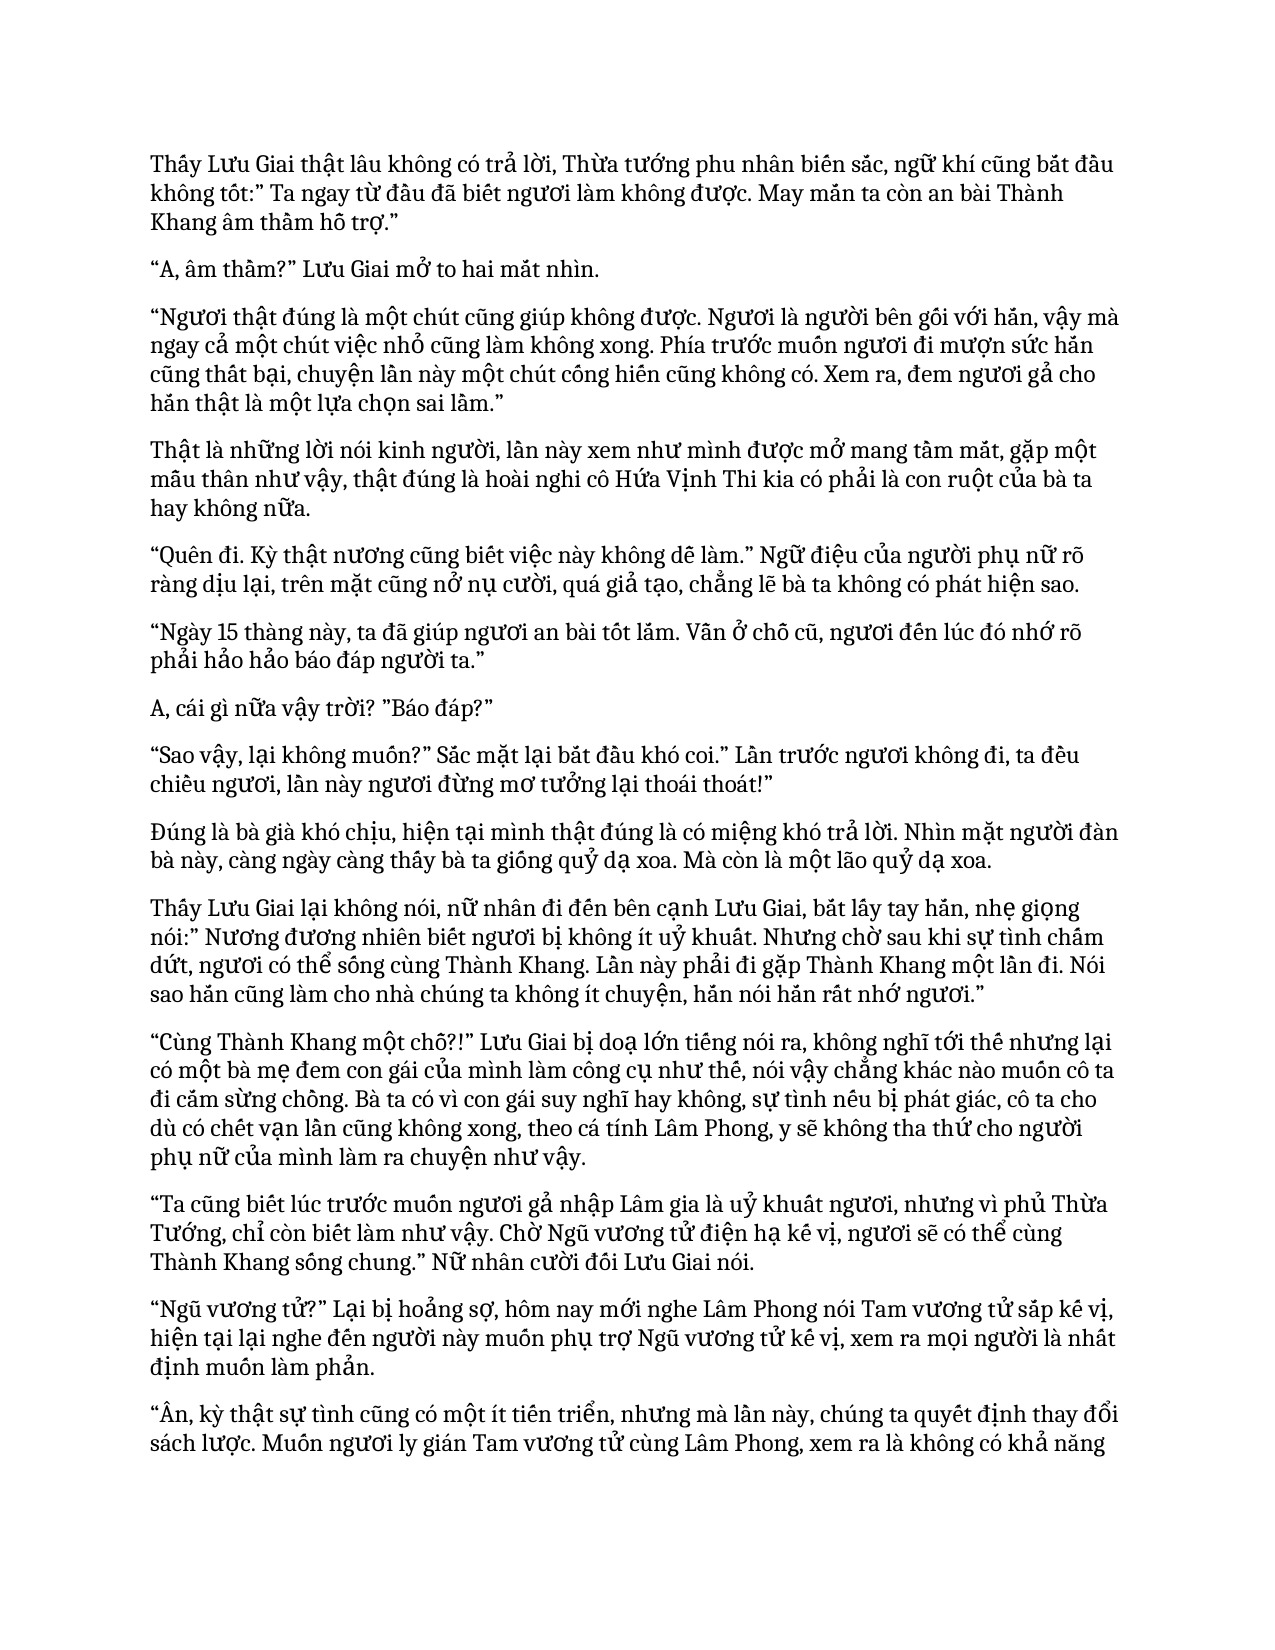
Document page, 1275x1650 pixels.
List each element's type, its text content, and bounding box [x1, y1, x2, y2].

text “Sao vậy, lại không muốn?” Sắc mặt lại bắt đầu khó coi.” Lần trước ngươi không đi, ta đều chiều ngươi, lần này ngươi đừng mơ tưởng lại thoái thoát!” [150, 741, 1125, 799]
text “A, âm thầm?” Lưu Giai mở to hai mắt nhìn. [150, 255, 1125, 284]
text Đúng là bà già khó chịu, hiện tại mình thật đúng là có miệng khó trả lời. Nhìn mặt người đàn bà này, càng ngày càng thấy bà ta giống quỷ dạ xoa. Mà còn là một lão quỷ dạ xoa. [150, 817, 1125, 875]
text “Quên đi. Kỳ thật nương cũng biết việc này không dễ làm.” Ngữ điệu của người phụ nữ rõ ràng dịu lại, trên mặt cũng nở nụ cười, quá giả tạo, chẳng lẽ bà ta không có phát hiện sao. [150, 541, 1125, 599]
text “Ta cũng biết lúc trước muốn ngươi gả nhập Lâm gia là uỷ khuất ngươi, nhưng vì phủ Thừa Tướng, chỉ còn biết làm như vậy. Chờ Ngũ vương tử điện hạ kế vị, ngươi sẽ có thể cùng Thành Khang sống chung.” Nữ nhân cười đối Lưu Giai nói. [150, 1190, 1125, 1276]
text Thấy Lưu Giai thật lâu không có trả lời, Thừa tướng phu nhân biến sắc, ngữ khí cũng bắt đầu không tốt:” Ta ngay từ đầu đã biết ngươi làm không được. May mắn ta còn an bài Thành Khang âm thầm hỗ trợ.” [150, 150, 1125, 236]
text Thấy Lưu Giai lại không nói, nữ nhân đi đến bên cạnh Lưu Giai, bắt lấy tay hắn, nhẹ giọng nói:” Nương đương nhiên biết ngươi bị không ít uỷ khuất. Nhưng chờ sau khi sự tình chấm dứt, ngươi có thể sống cùng Thành Khang. Lần này phải đi gặp Thành Khang một lần đi. Nói sao hắn cũng làm cho nhà chúng ta không ít chuyện, hắn nói hắn rất nhớ ngươi.” [150, 894, 1125, 1009]
text Thật là những lời nói kinh người, lần này xem như mình được mở mang tầm mắt, gặp một mẫu thân như vậy, thật đúng là hoài nghi cô Hứa Vịnh Thi kia có phải là con ruột của bà ta hay không nữa. [150, 436, 1125, 522]
text “Ngày 15 thàng này, ta đã giúp ngươi an bài tốt lắm. Vẫn ở chỗ cũ, ngươi đến lúc đó nhớ rõ phải hảo hảo báo đáp người ta.” [150, 617, 1125, 675]
text “Cùng Thành Khang một chỗ?!” Lưu Giai bị doạ lớn tiếng nói ra, không nghĩ tới thế nhưng lại có một bà mẹ đem con gái của mình làm công cụ như thế, nói vậy chẳng khác nào muốn cô ta đi cắm sừng chồng. Bà ta có vì con gái suy nghĩ hay không, sự tình nếu bị phát giác, cô ta cho dù có chết vạn lần cũng không xong, theo cá tính Lâm Phong, y sẽ không tha thứ cho người phụ nữ của mình làm ra chuyện như vậy. [150, 1027, 1125, 1171]
text “Ngũ vương tử?” Lại bị hoảng sợ, hôm nay mới nghe Lâm Phong nói Tam vương tử sắp kế vị, hiện tại lại nghe đến người này muốn phụ trợ Ngũ vương tử kế vị, xem ra mọi người là nhất định muốn làm phản. [150, 1295, 1125, 1381]
text “Ngươi thật đúng là một chút cũng giúp không được. Ngươi là người bên gối với hắn, vậy mà ngay cả một chút việc nhỏ cũng làm không xong. Phía trước muốn ngươi đi mượn sức hắn cũng thất bại, chuyện lần này một chút cống hiến cũng không có. Xem ra, đem ngươi gả cho hắn thật là một lựa chọn sai lầm.” [150, 302, 1125, 417]
text A, cái gì nữa vậy trời? ”Báo đáp?” [150, 694, 1125, 722]
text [150, 1400, 1125, 1457]
